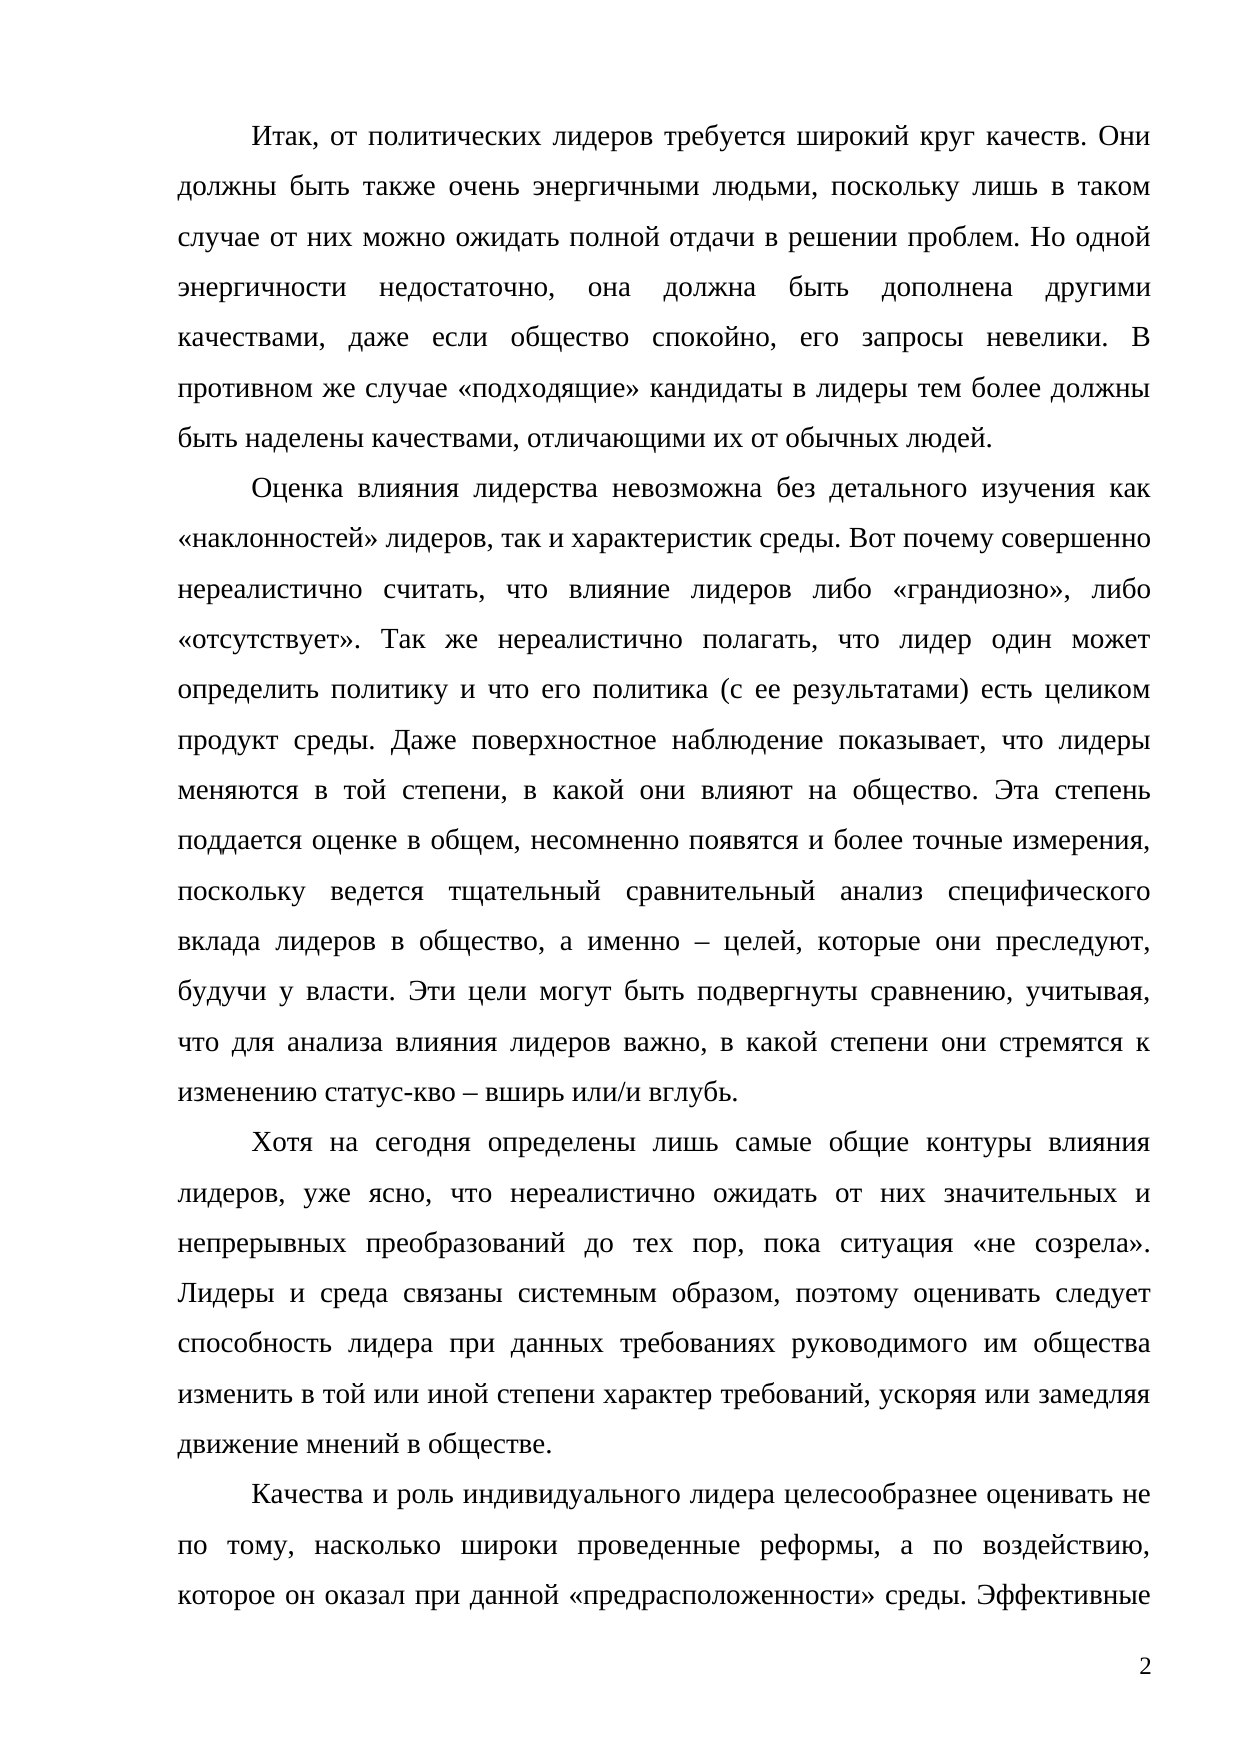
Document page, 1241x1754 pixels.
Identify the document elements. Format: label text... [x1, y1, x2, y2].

text Оценка влияния лидерства невозможна без детального изучения как «наклонностей» лидеров, так и характеристик среды. Вот почему совершенно нереалистично считать, что влияние лидеров либо «грандиозно», либо «отсутствует». Так же нереалистично полагать, что лидер один может определить политику и что его политика (с ее результатами) есть целиком продукт среды. Даже поверхностное наблюдение показывает, что лидеры меняются в той степени, в какой они влияют на общество. Эта степень поддается оценке в общем, несомненно появятся и более точные измерения, поскольку ведется тщательный сравнительный анализ специфического вклада лидеров в общество, а именно – целей, которые они преследуют, будучи у власти. Эти цели могут быть подвергнуты сравнению, учитывая, что для анализа влияния лидеров важно, в какой степени они стремятся к изменению статус-кво – вширь или/и вглубь. [177, 470, 1152, 1108]
text Итак, от политических лидеров требуется широкий круг качеств. Они должны быть также очень энергичными людьми, поскольку лишь в таком случае от них можно ожидать полной отдачи в решении проблем. Но одной энергичности недостаточно, она должна быть дополнена другими качествами, даже если общество спокойно, его запросы невелики. В противном же случае «подходящие» кандидаты в лидеры тем более должны быть наделены качествами, отличающими их от обычных людей. [177, 118, 1152, 453]
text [177, 1477, 1152, 1611]
text Хотя на сегодня определены лишь самые общие контуры влияния лидеров, уже ясно, что нереалистично ожидать от них значительных и непрерывных преобразований до тех пор, пока ситуация «не созрела». Лидеры и среда связаны системным образом, поэтому оценивать следует способность лидера при данных требованиях руководимого им общества изменить в той или иной степени характер требований, ускоряя или замедляя движение мнений в обществе. [177, 1124, 1152, 1460]
